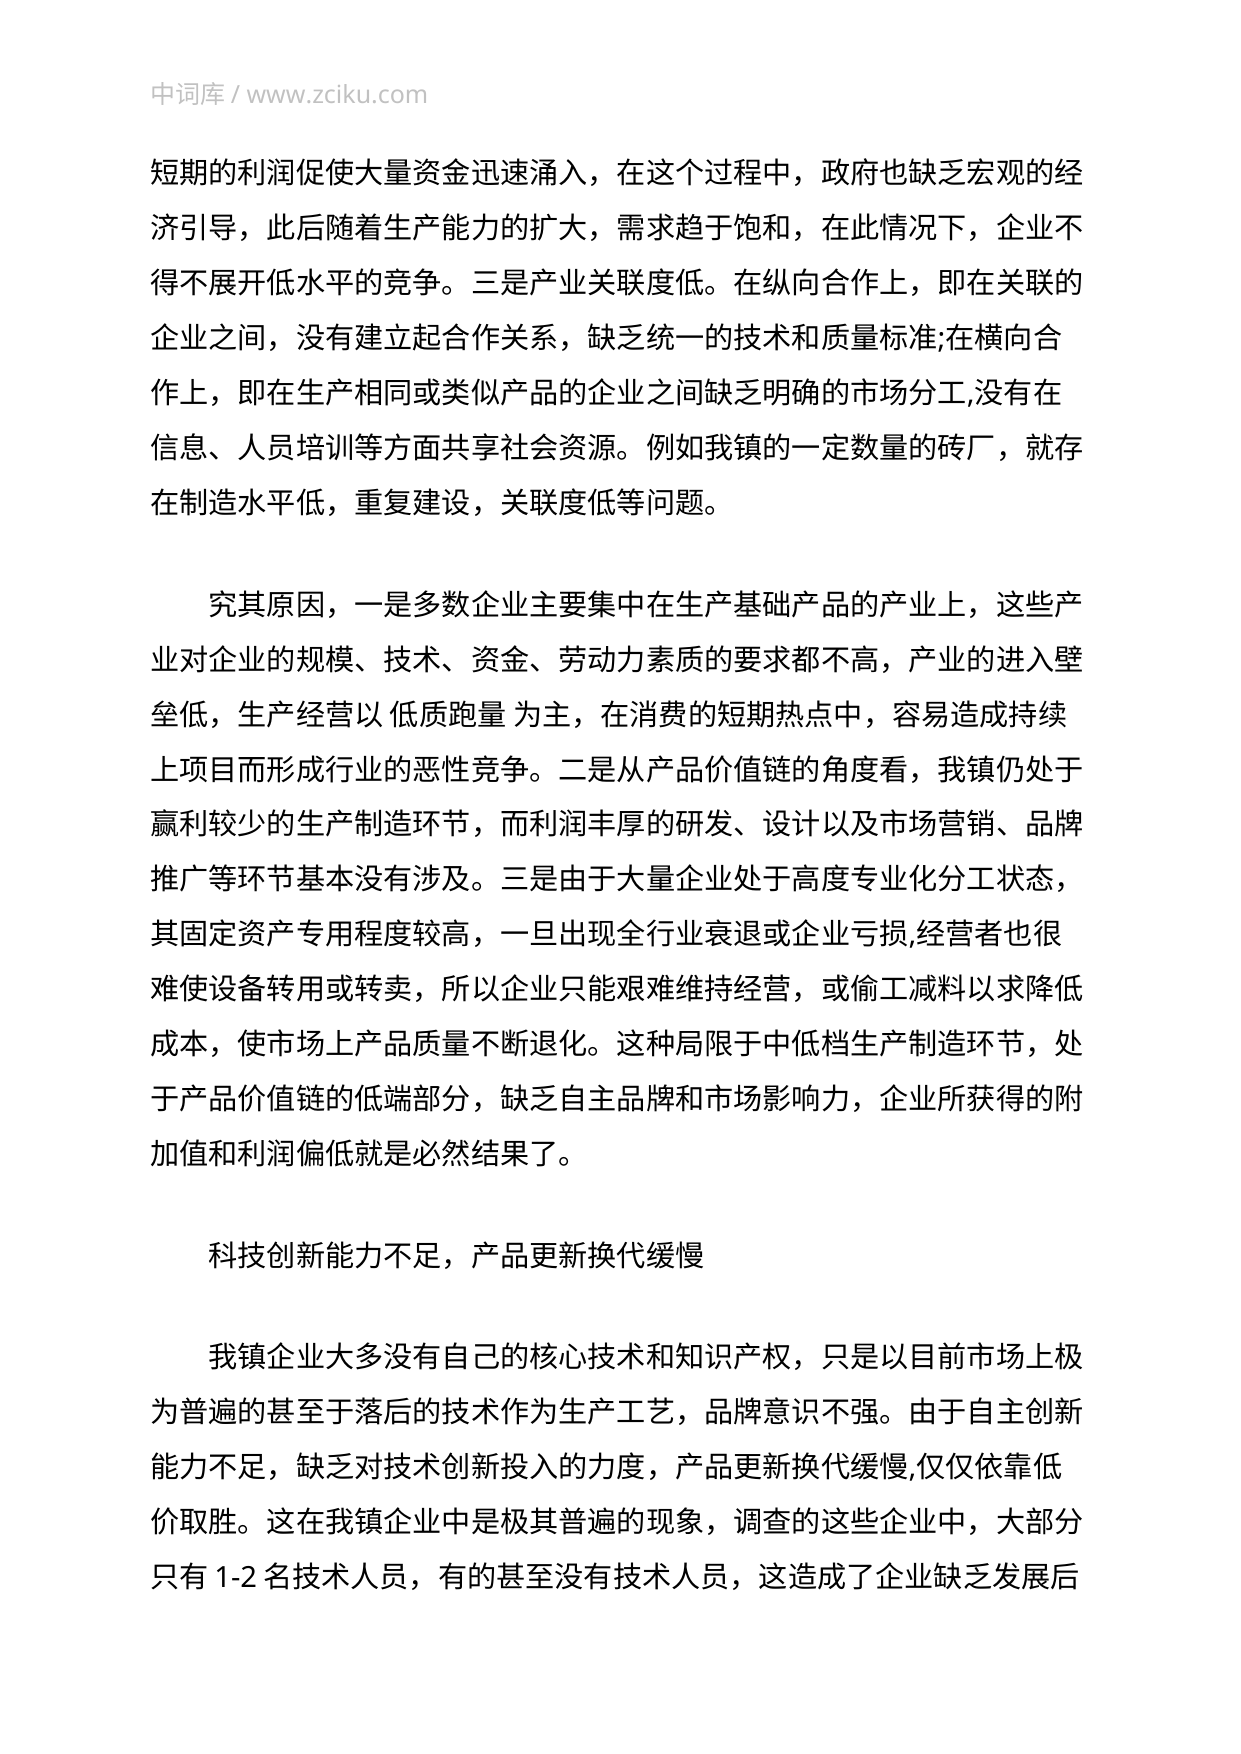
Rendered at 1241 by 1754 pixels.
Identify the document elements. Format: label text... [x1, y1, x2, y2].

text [150, 150, 1090, 522]
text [150, 1334, 1090, 1596]
text 科技创新能力不足，产品更新换代缓慢 [150, 1232, 1090, 1274]
text 究其原因，一是多数企业主要集中在生产基础产品的产业上，这些产业对企业的规模、技术、资金、劳动力素质的要求都不高，产业的进入壁垒低，生产经营以 低质跑量 为主，在消费的短期热点中，容易造成持续上项目而形成行业的恶性竞争。二是从产品价值链的角度看，我镇仍处于赢利较少的生产制造环节，而利润丰厚的研发、设计以及市场营销、品牌推广等环节基本没有涉及。三是由于大量企业处于高度专业化分工状态，其固定资产专用程度较高，一旦出现全行业衰退或企业亏损,经营者也很难使设备转用或转卖，所以企业只能艰难维持经营，或偷工减料以求降低成本，使市场上产品质量不断退化。这种局限于中低档生产制造环节，处于产品价值链的低端部分，缺乏自主品牌和市场影响力，企业所获得的附加值和利润偏低就是必然结果了。 [150, 581, 1090, 1173]
